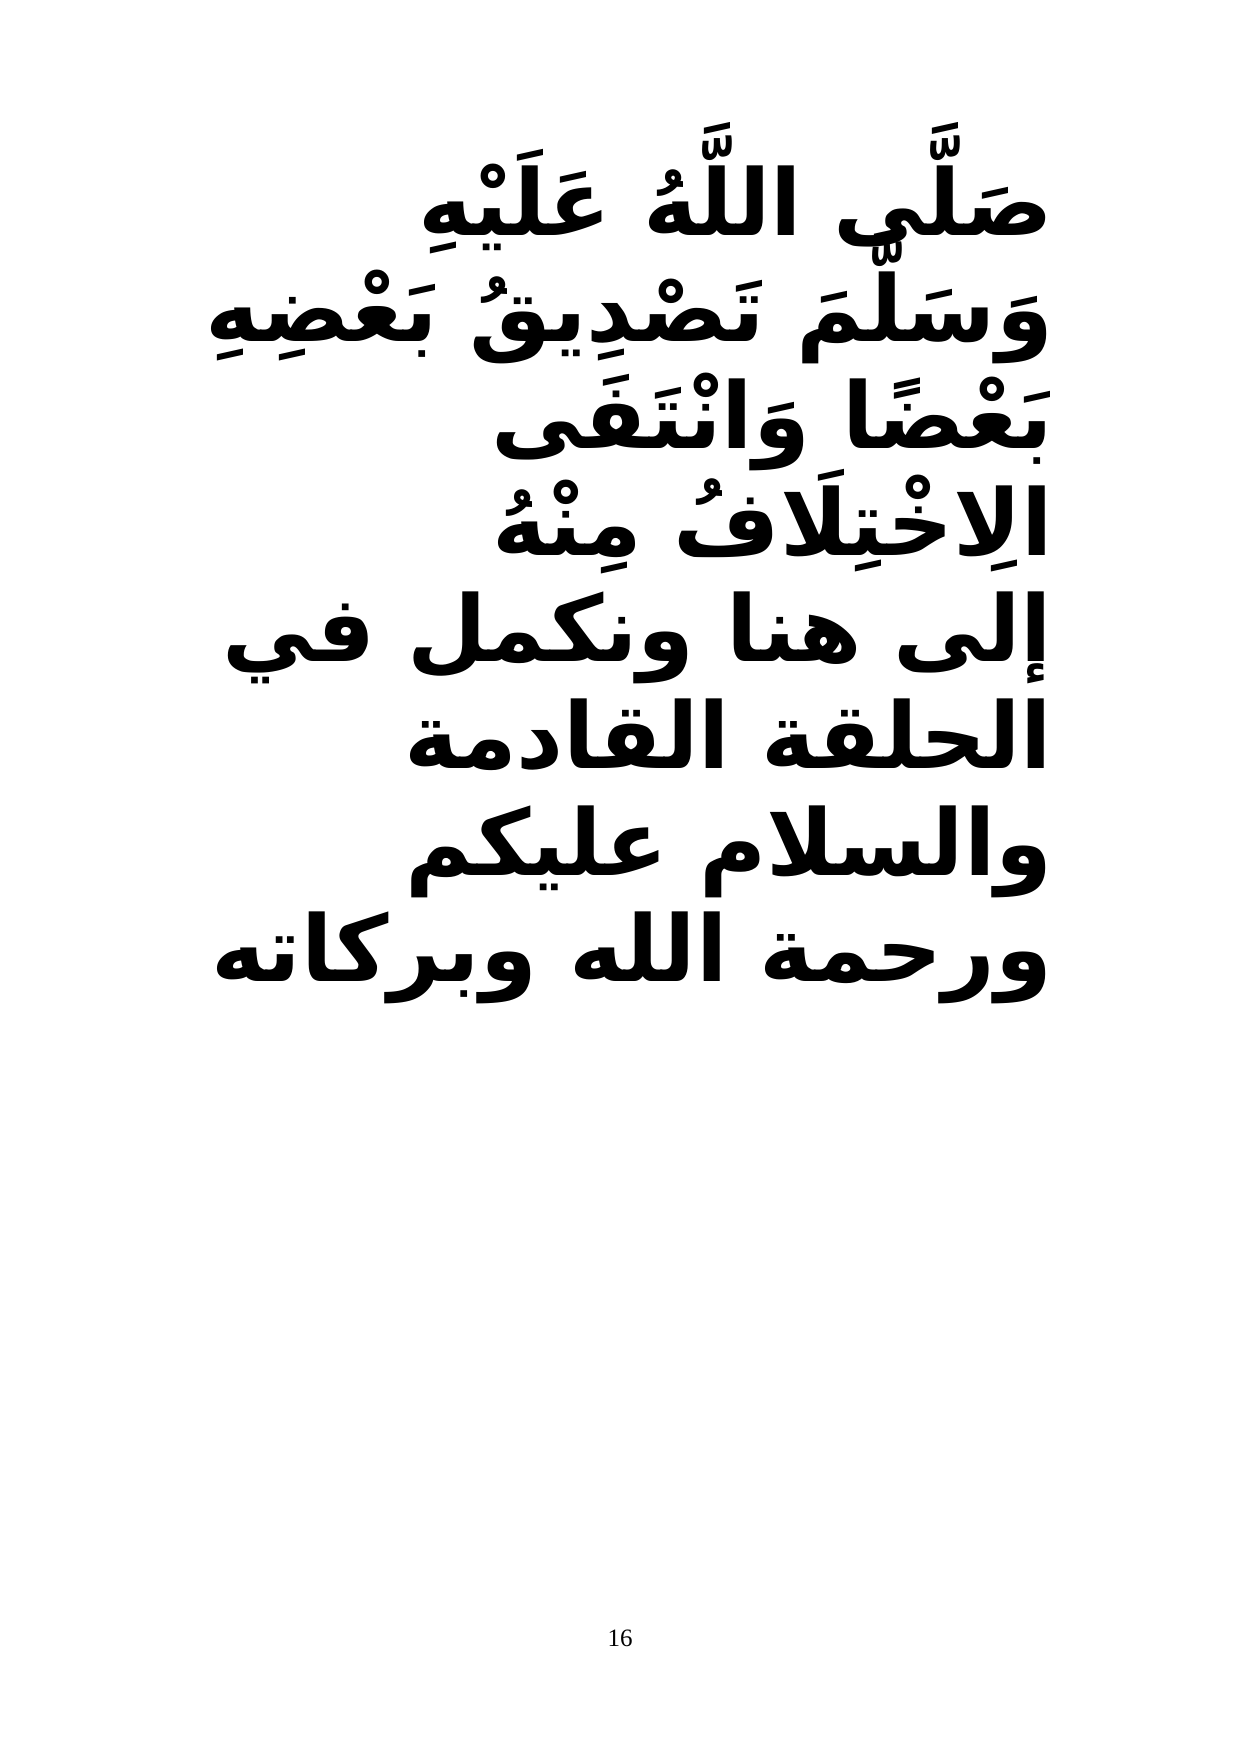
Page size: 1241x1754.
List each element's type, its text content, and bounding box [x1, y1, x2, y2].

text إلى هنا ونكمل في الحلقة القادمة والسلام عليكم ورحمة الله وبركاته [187, 577, 1053, 1003]
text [187, 150, 1053, 577]
